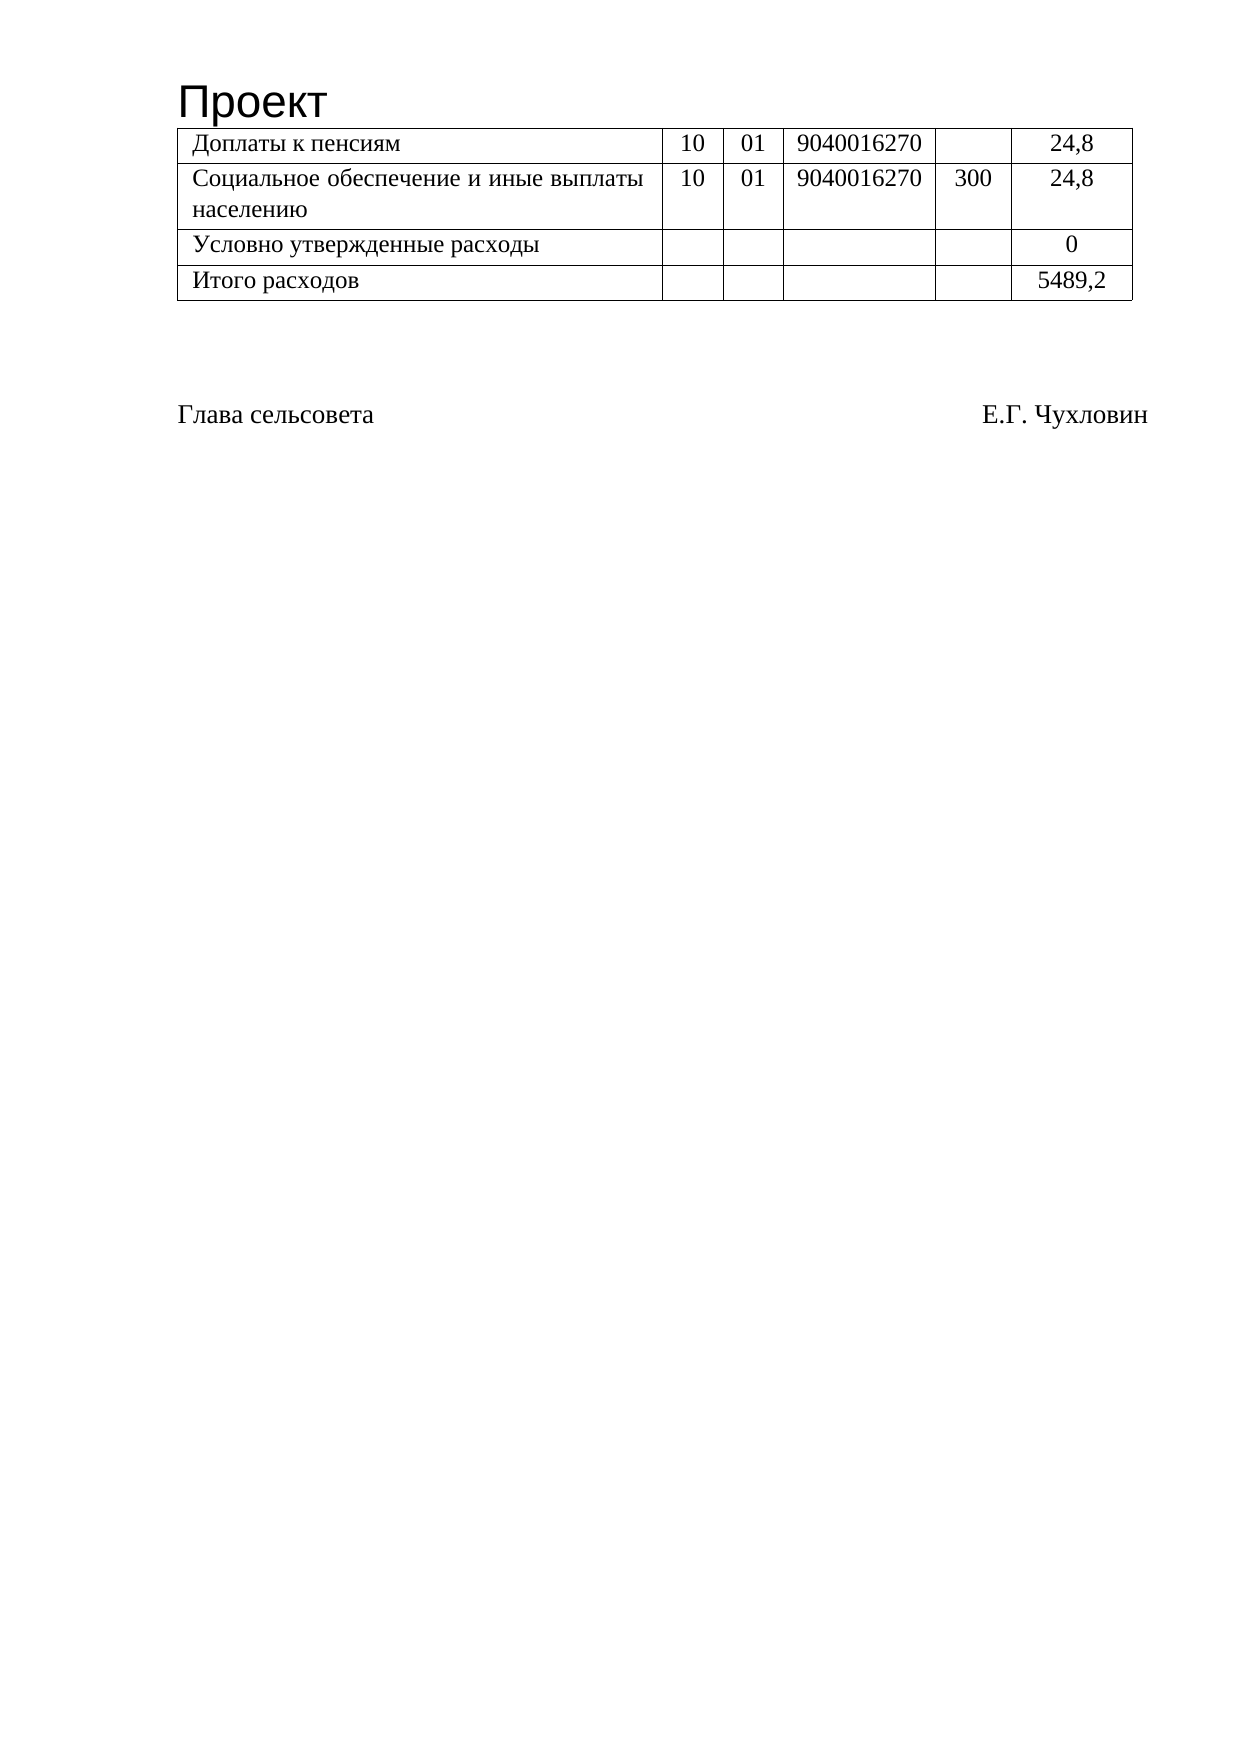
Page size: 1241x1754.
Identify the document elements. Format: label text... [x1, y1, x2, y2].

table_cell 9040016270 [784, 129, 935, 163]
table_cell 24,8 [1012, 164, 1132, 229]
text Глава сельсовета Е.Г. Чухловин [177, 398, 1152, 429]
table_cell 0 [1012, 230, 1132, 264]
table_cell Итого расходов [178, 266, 662, 300]
table_cell 24,8 [1012, 129, 1132, 163]
table_cell 9040016270 [784, 164, 935, 229]
table_cell [724, 266, 783, 300]
table_cell [936, 266, 1011, 300]
table_cell [663, 266, 723, 300]
table_cell 01 [724, 129, 783, 163]
table_cell 10 [663, 129, 723, 163]
table_cell Условно утвержденные расходы [178, 230, 662, 264]
table_cell Доплаты к пенсиям [178, 129, 662, 163]
table_cell Социальное обеспечение и иные выплаты населению [178, 164, 662, 229]
table_cell 01 [724, 164, 783, 229]
table_cell [936, 129, 1011, 163]
table_cell 10 [663, 164, 723, 229]
table_cell 5489,2 [1012, 266, 1132, 300]
table_cell 300 [936, 164, 1011, 229]
table_cell [784, 230, 935, 264]
table_cell [663, 230, 723, 264]
table_cell [784, 266, 935, 300]
table_cell [936, 230, 1011, 264]
table_cell [724, 230, 783, 264]
